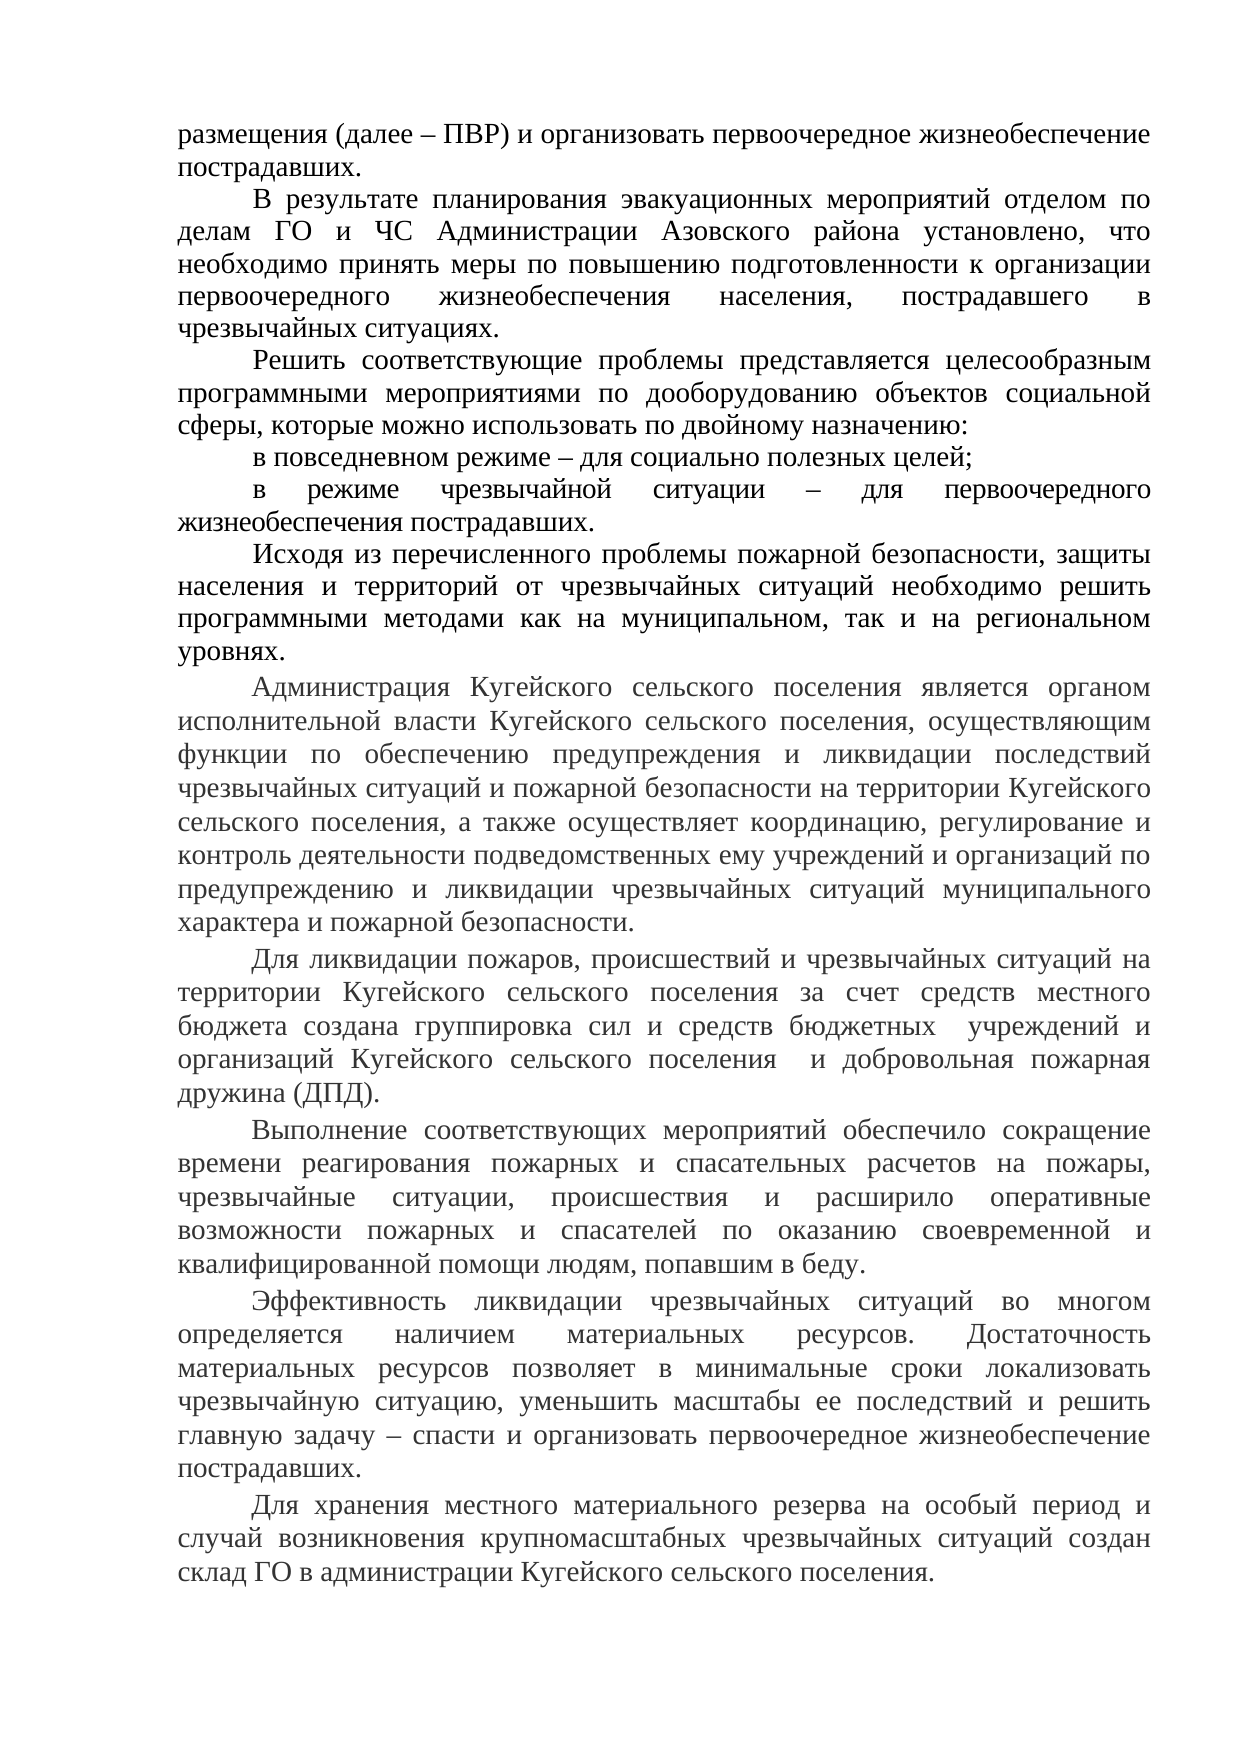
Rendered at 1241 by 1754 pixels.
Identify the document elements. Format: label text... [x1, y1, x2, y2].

text Выполнение соответствующих мероприятий обеспечило сокращение времени реагирования пожарных и спасательных расчетов на пожары, чрезвычайные ситуации, происшествия и расширило оперативные возможности пожарных и спасателей по оказанию своевременной и квалифицированной помощи людям, попавшим в беду. [177, 1112, 1152, 1279]
text Для хранения местного материального резерва на особый период и случай возникновения крупномасштабных чрезвычайных ситуаций создан склад ГО в администрации Кугейского сельского поселения. [177, 1487, 1152, 1588]
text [177, 118, 1152, 183]
text в режиме чрезвычайной ситуации – для первоочередного жизнеобеспечения пострадавших. [177, 473, 1152, 537]
text Исходя из перечисленного проблемы пожарной безопасности, защиты населения и территорий от чрезвычайных ситуаций необходимо решить программными методами как на муниципальном, так и на региональном уровнях. [177, 537, 1152, 666]
text в повседневном режиме – для социально полезных целей; [177, 441, 1152, 473]
text Администрация Кугейского сельского поселения является органом исполнительной власти Кугейского сельского поселения, осуществляющим функции по обеспечению предупреждения и ликвидации последствий чрезвычайных ситуаций и пожарной безопасности на территории Кугейского сельского поселения, а также осуществляет координацию, регулирование и контроль деятельности подведомственных ему учреждений и организаций по предупреждению и ликвидации чрезвычайных ситуаций муниципального характера и пожарной безопасности. [177, 669, 1152, 938]
text Для ликвидации пожаров, происшествий и чрезвычайных ситуаций на территории Кугейского сельского поселения за счет средств местного бюджета создана группировка сил и средств бюджетных учреждений и организаций Кугейского сельского поселения и добровольная пожарная дружина (ДПД). [177, 941, 1152, 1109]
text Эффективность ликвидации чрезвычайных ситуаций во многом определяется наличием материальных ресурсов. Достаточность материальных ресурсов позволяет в минимальные сроки локализовать чрезвычайную ситуацию, уменьшить масштабы ее последствий и решить главную задачу – спасти и организовать первоочередное жизнеобеспечение пострадавших. [177, 1283, 1152, 1484]
text В результате планирования эвакуационных мероприятий отделом по делам ГО и ЧС Администрации Азовского района установлено, что необходимо принять меры по повышению подготовленности к организации первоочередного жизнеобеспечения населения, пострадавшего в чрезвычайных ситуациях. [177, 183, 1152, 344]
text Решить соответствующие проблемы представляется целесообразным программными мероприятиями по дооборудованию объектов социальной сферы, которые можно использовать по двойному назначению: [177, 344, 1152, 441]
